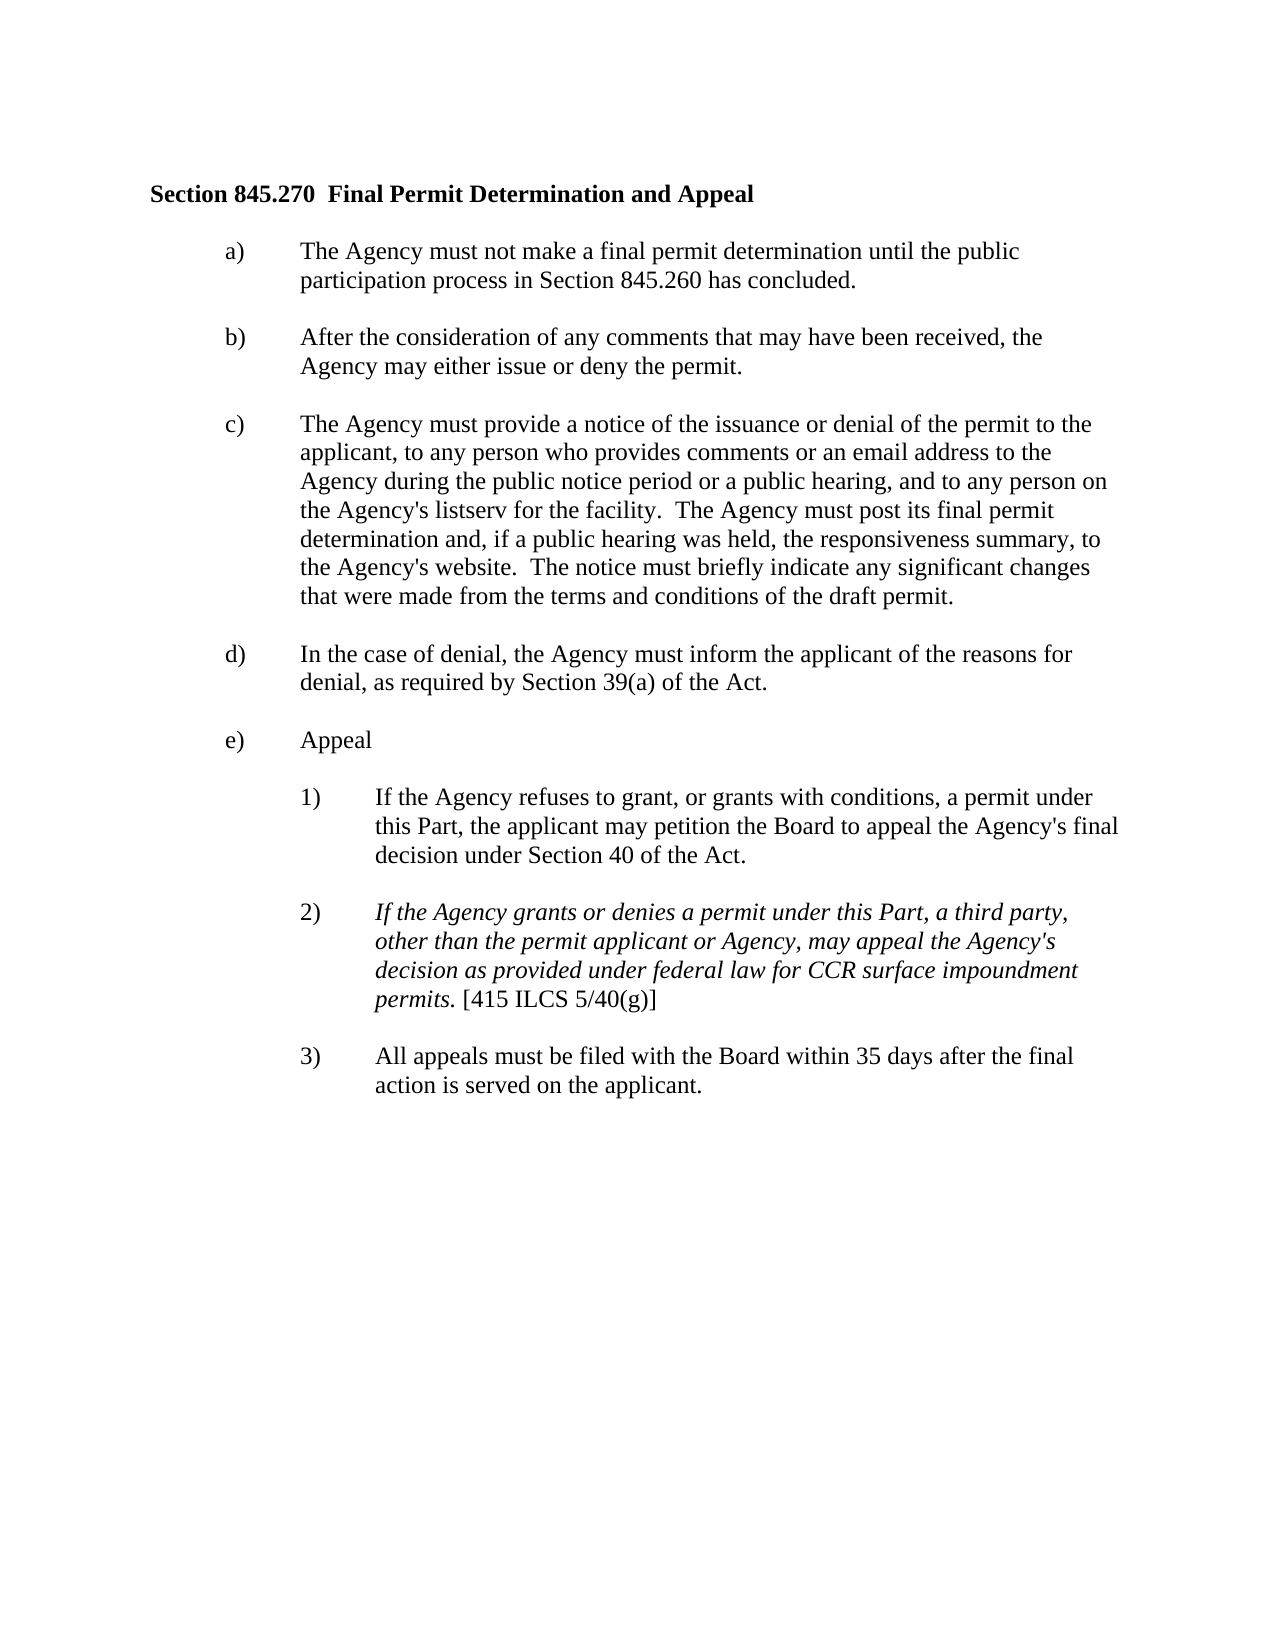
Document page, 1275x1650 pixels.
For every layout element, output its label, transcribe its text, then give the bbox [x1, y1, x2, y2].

text e) Appeal [225, 725, 1125, 754]
text c) The Agency must provide a notice of the issuance or denial of the permit to the applicant, to any person who provides comments or an email address to the Agency during the public notice period or a public hearing, and to any person on the Agency's listserv for the facility. The Agency must post its final permit determination and, if a public hearing was held, the responsiveness summary, to the Agency's website. The notice must briefly indicate any significant changes that were made from the terms and conditions of the draft permit. [225, 409, 1125, 610]
text a) The Agency must not make a final permit determination until the public participation process in Section 845.260 has concluded. [225, 236, 1125, 294]
text 2) If the Agency grants or denies a permit under this Part, a third party, other than the permit applicant or Agency, may appeal the Agency's decision as provided under federal law for CCR surface impoundment permits. [415 ILCS 5/40(g)] [300, 897, 1125, 1012]
text 3) All appeals must be filed with the Board within 35 days after the final action is served on the applicant. [300, 1041, 1125, 1099]
text Section 845.270 Final Permit Determination and Appeal [150, 179, 1125, 207]
text d) In the case of denial, the Agency must inform the applicant of the reasons for denial, as required by Section 39(a) of the Act. [225, 639, 1125, 696]
text b) After the consideration of any comments that may have been received, the Agency may either issue or deny the permit. [225, 322, 1125, 380]
text 1) If the Agency refuses to grant, or grants with conditions, a permit under this Part, the applicant may petition the Board to appeal the Agency's final decision under Section 40 of the Act. [300, 782, 1125, 869]
